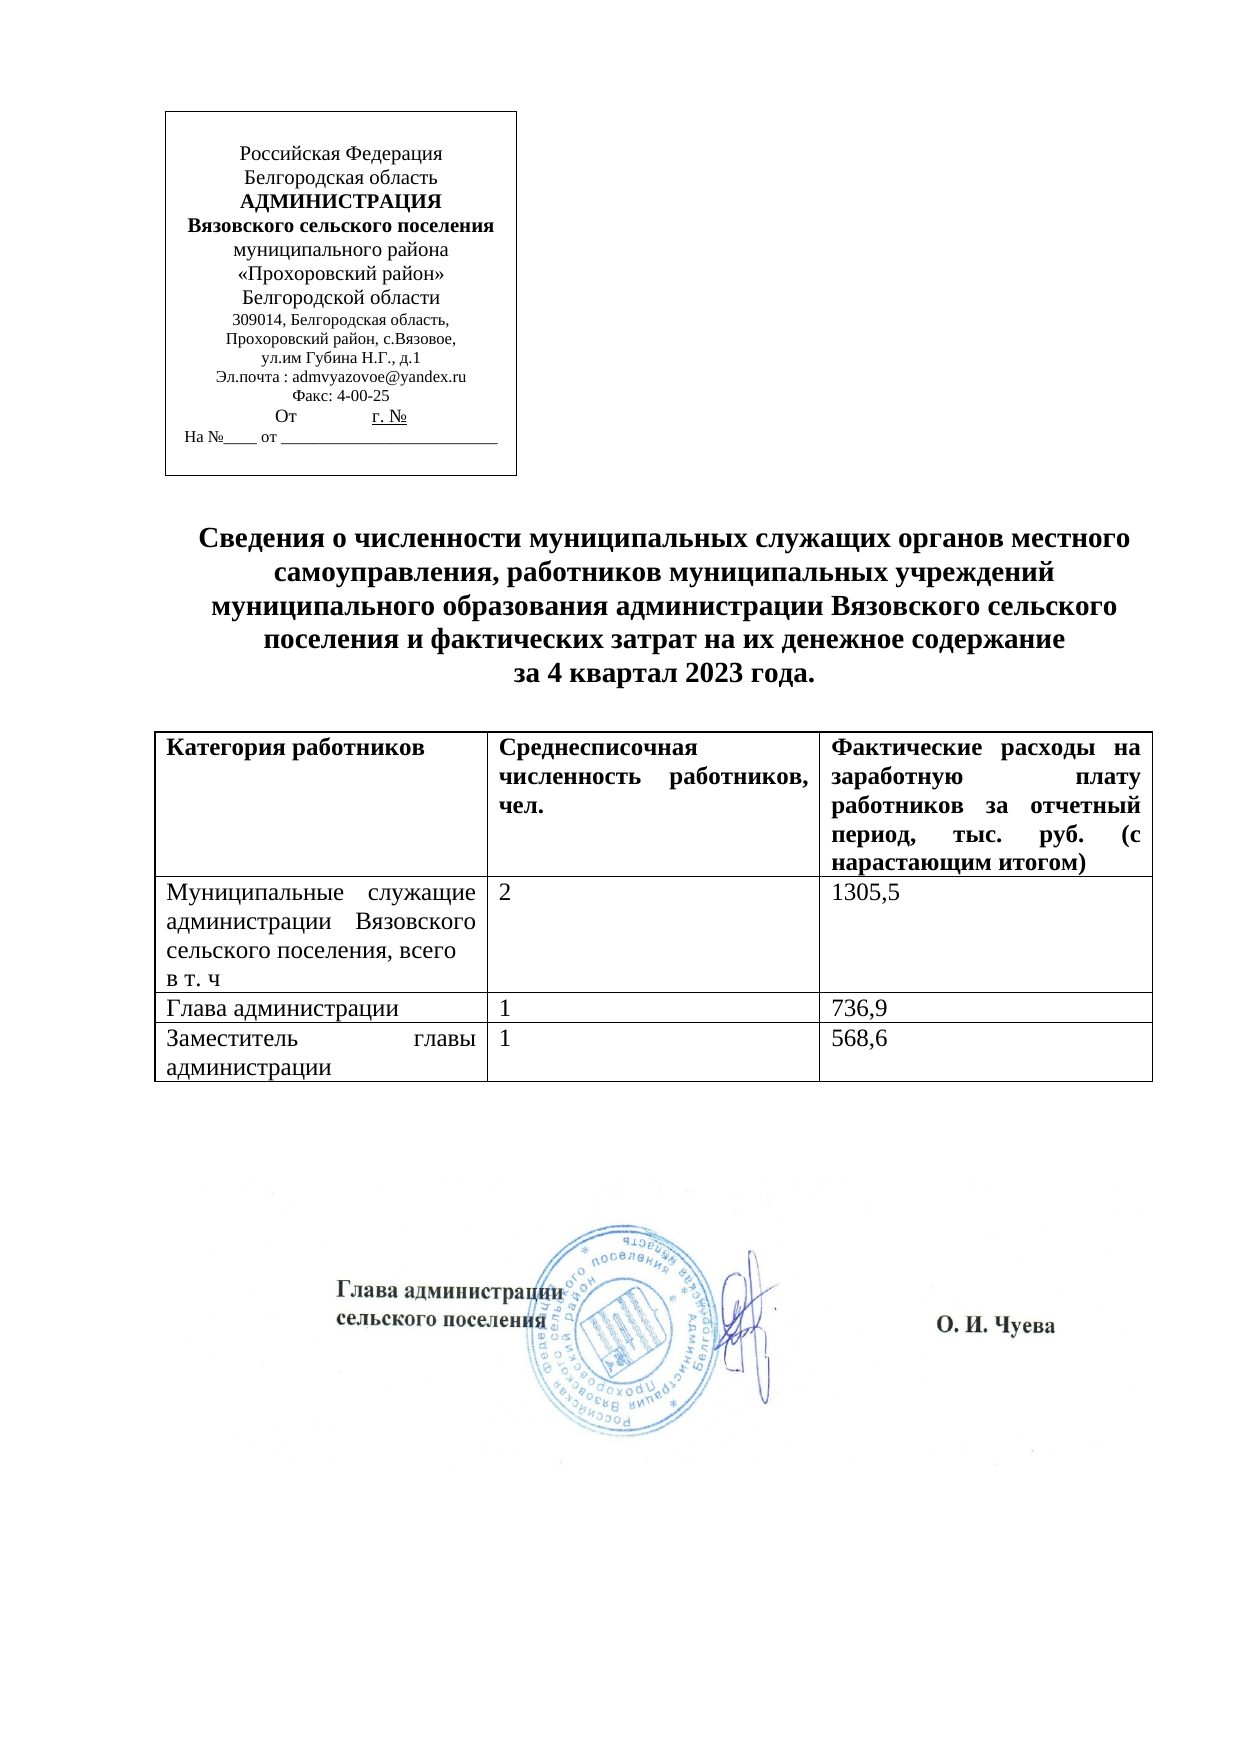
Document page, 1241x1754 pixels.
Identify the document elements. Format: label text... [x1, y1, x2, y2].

table_header Российская Федерация Белгородская область АДМИНИСТРАЦИЯ Вязовского сельского поселения муниципального района «Прохоровский район» Белгородской области 309014, Белгородская область, Прохоровский район, с.Вязовое, ул.им Губина Н.Г., д.1 Эл.почта : admvyazovoe@yandex.ru Факс: 4-00-25 От г. № На №____ от __________________________ [166, 112, 516, 475]
table_cell Заместитель главы администрации [156, 1023, 487, 1081]
table_header Фактические расходы на заработную плату работников за отчетный период, тыс. руб. (с нарастающим итогом) [820, 733, 1152, 876]
table_cell 1 [488, 993, 819, 1022]
table_cell 568,6 [820, 1023, 1152, 1081]
table_cell 2 [488, 877, 819, 992]
table_cell 1 [488, 1023, 819, 1081]
text Сведения о численности муниципальных служащих органов местного самоуправления, работников муниципальных учреждений муниципального образования администрации Вязовского сельского поселения и фактических затрат на их денежное содержание за 4 квартал 2023 года. [177, 521, 1152, 688]
table_header Категория работников [156, 733, 487, 876]
table_cell 1305,5 [820, 877, 1152, 992]
table_cell Глава администрации [156, 993, 487, 1022]
table_cell 736,9 [820, 993, 1152, 1022]
table_cell Муниципальные служащие администрации Вязовского сельского поселения, всего в т. ч [156, 877, 487, 992]
picture [177, 1177, 1152, 1470]
table_header Среднесписочная численность работников, чел. [488, 733, 819, 876]
